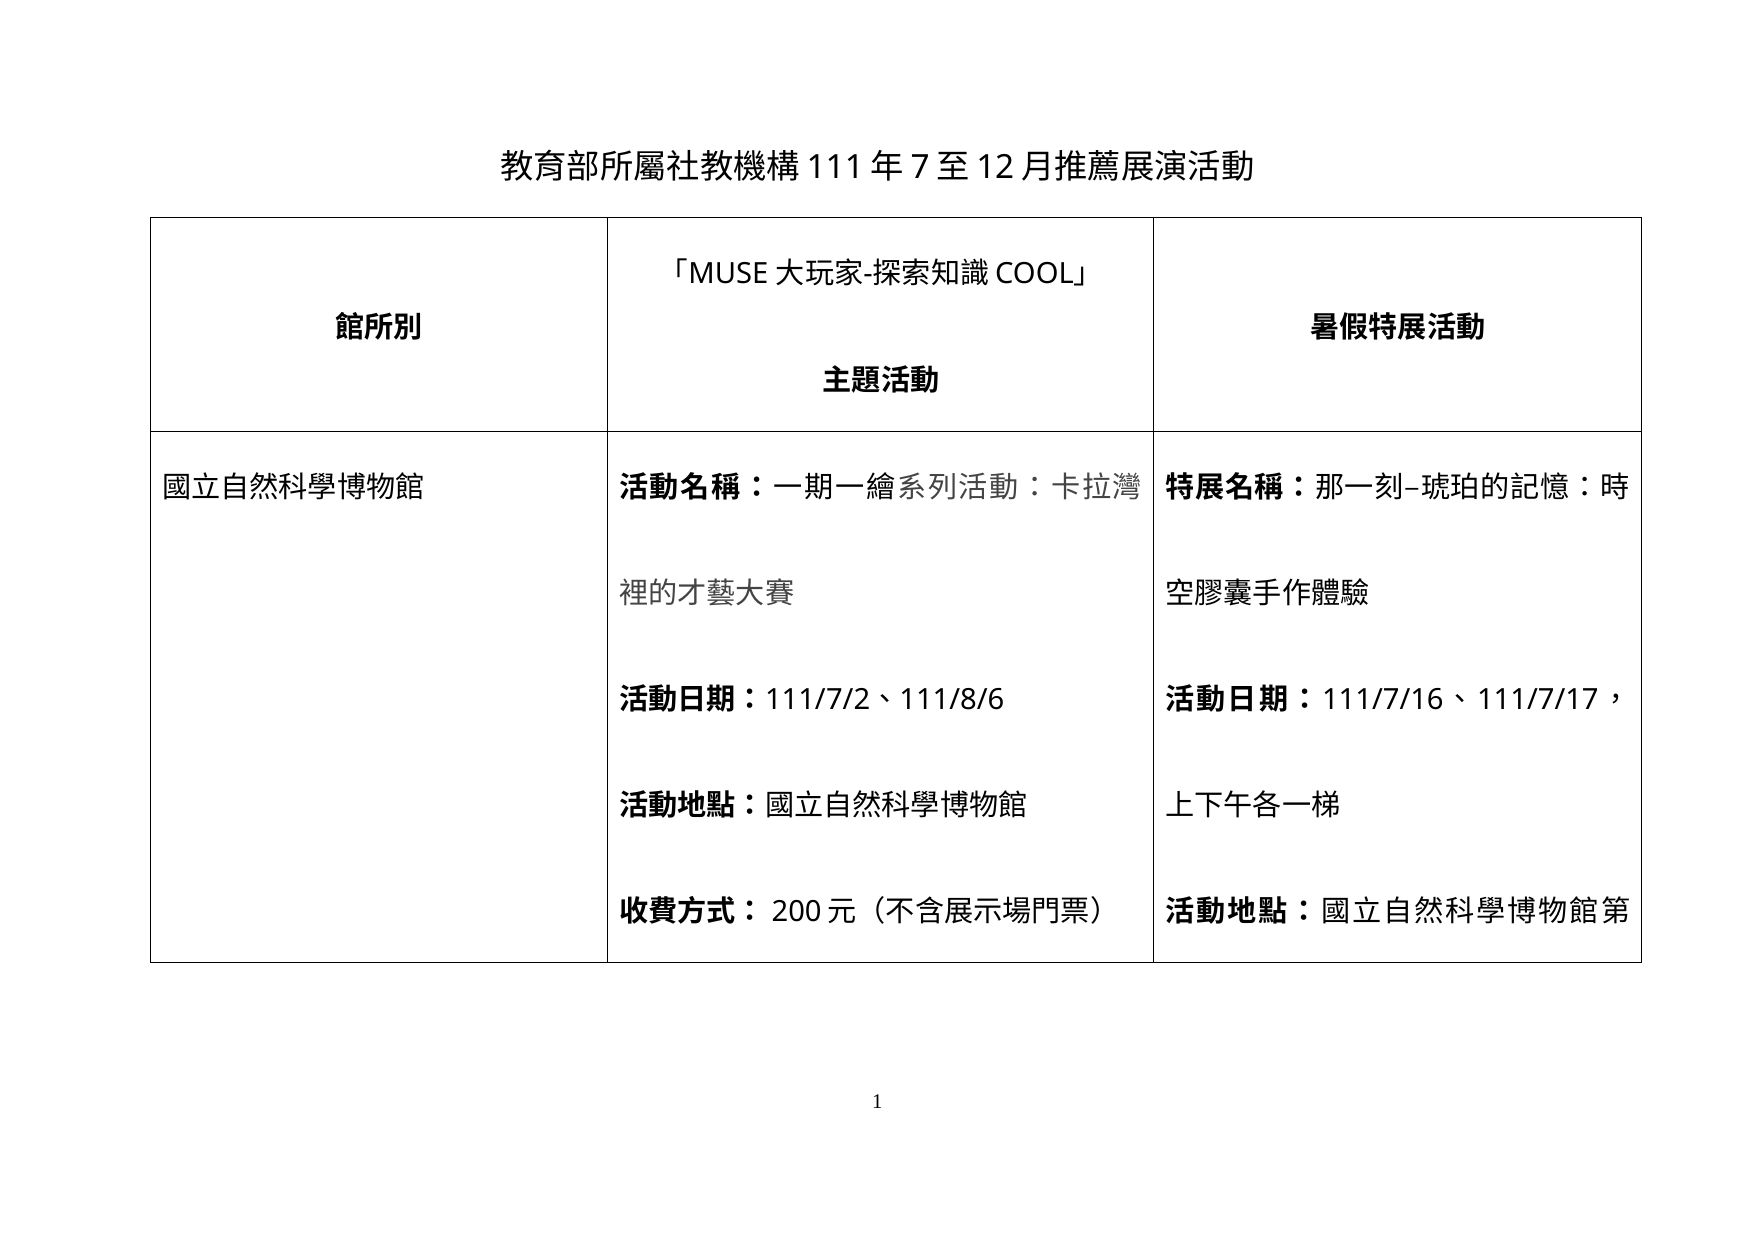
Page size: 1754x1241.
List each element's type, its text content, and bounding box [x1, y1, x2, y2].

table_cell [608, 432, 1153, 962]
table_header ｢MUSE 大玩家-探索知識COOL｣ 主題活動 [608, 218, 1153, 431]
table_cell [1154, 432, 1641, 962]
text 教育部所屬社教機構111年7至12月推薦展演活動 [150, 111, 1604, 217]
table_header 暑假特展活動 [1154, 218, 1641, 431]
table_cell 國立自然科學博物館 [151, 432, 607, 962]
table_header 館所別 [151, 218, 607, 431]
